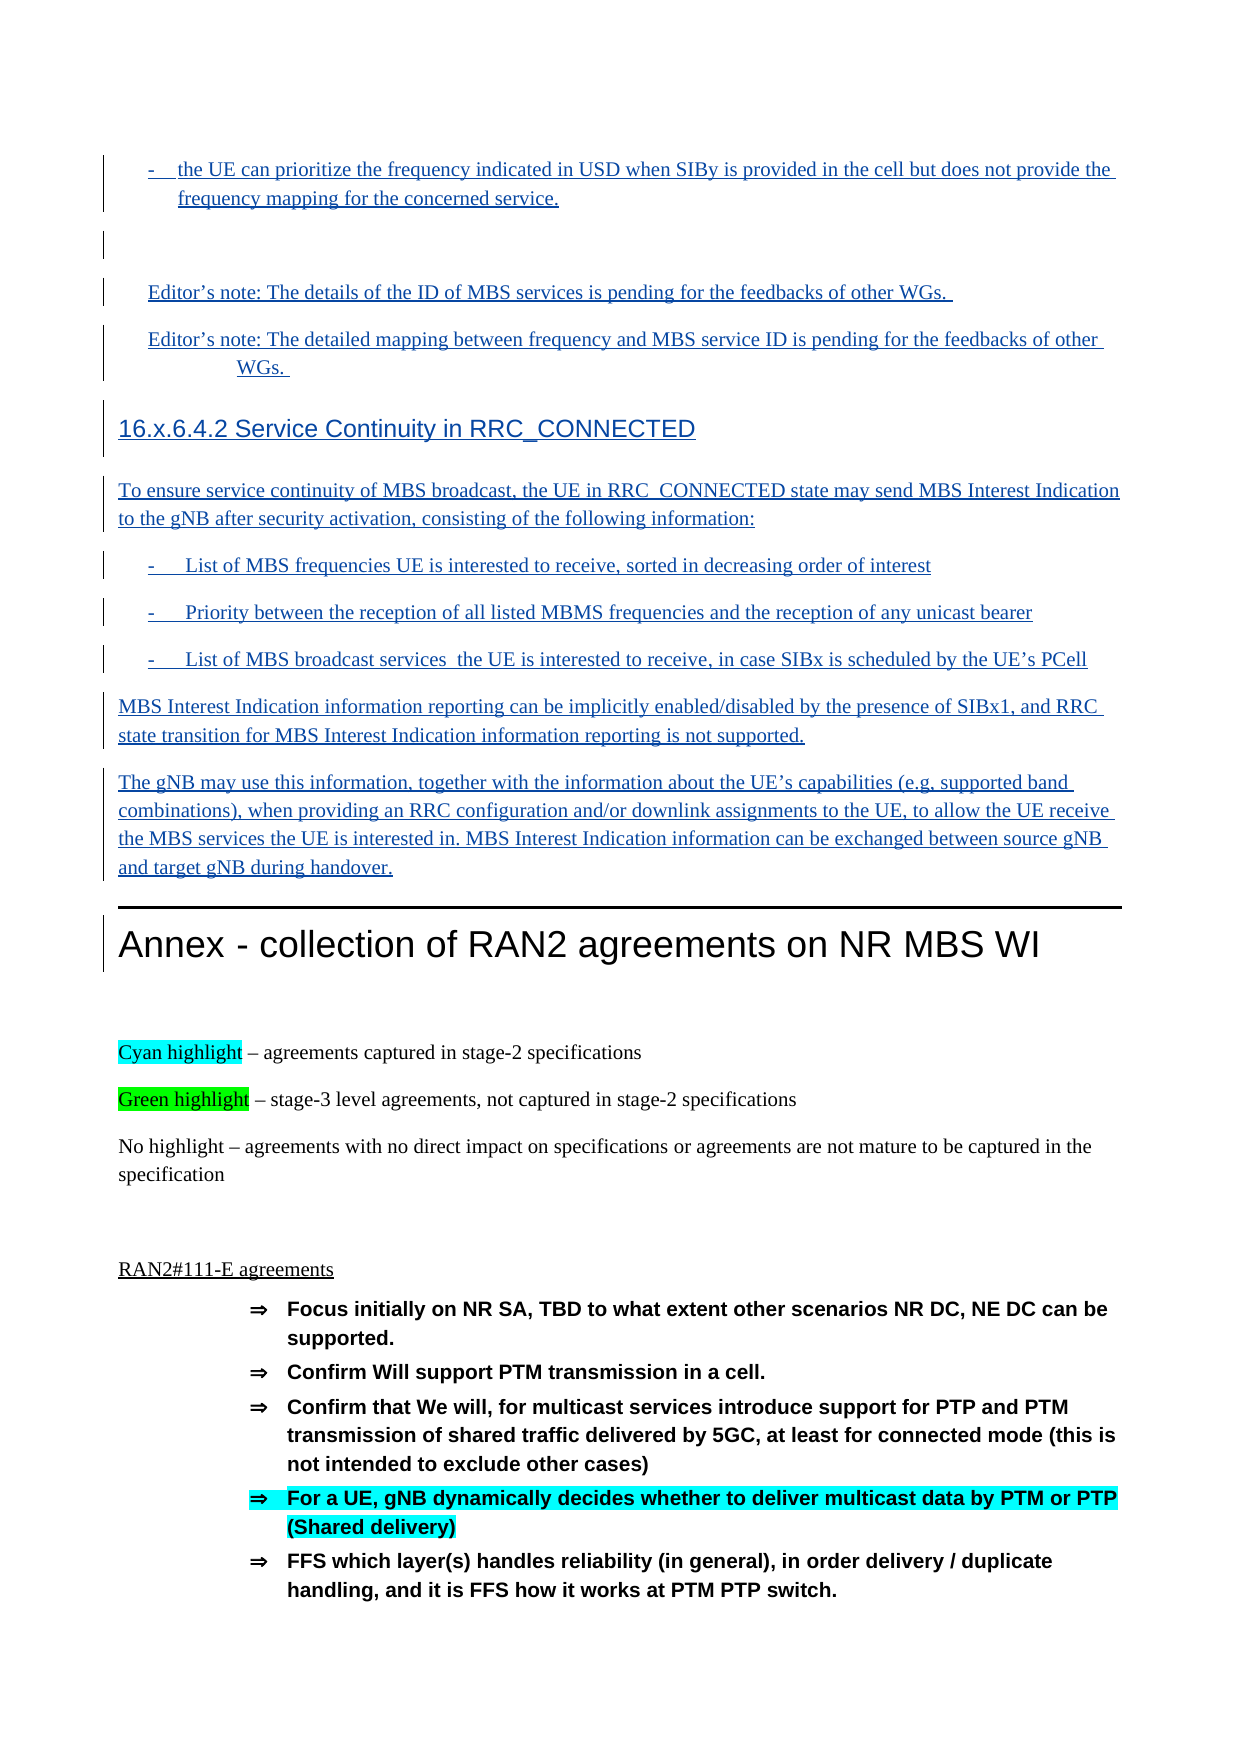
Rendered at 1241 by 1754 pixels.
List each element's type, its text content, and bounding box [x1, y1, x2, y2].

subtitle Annex - collection of RAN2 agreements on NR MBS WI [118, 909, 1122, 972]
text Cyan highlight – agreements captured in stage-2 specifications [118, 1038, 1122, 1066]
text FFS which layer(s) handles reliability (in general), in order delivery / duplicate handling, and it is FFS how it works at PTM PTP switch. [249, 1547, 1122, 1604]
text No highlight – agreements with no direct impact on specifications or agreements are not mature to be captured in the specification [118, 1132, 1122, 1189]
text Confirm that We will, for multicast services introduce support for PTP and PTM transmission of shared traffic delivered by 5GC, at least for connected mode (this is not intended to exclude other cases) [249, 1393, 1122, 1478]
list RAN2#111-E agreements [118, 1254, 1122, 1283]
text For a UE, gNB dynamically decides whether to deliver multicast data by PTM or PTP (Shared delivery) [249, 1484, 1122, 1541]
text Green highlight – stage-3 level agreements, not captured in stage-2 specifications [118, 1085, 1122, 1113]
text Focus initially on NR SA, TBD to what extent other scenarios NR DC, NE DC can be supported. [249, 1295, 1122, 1352]
text Confirm Will support PTM transmission in a cell. [249, 1358, 1122, 1387]
